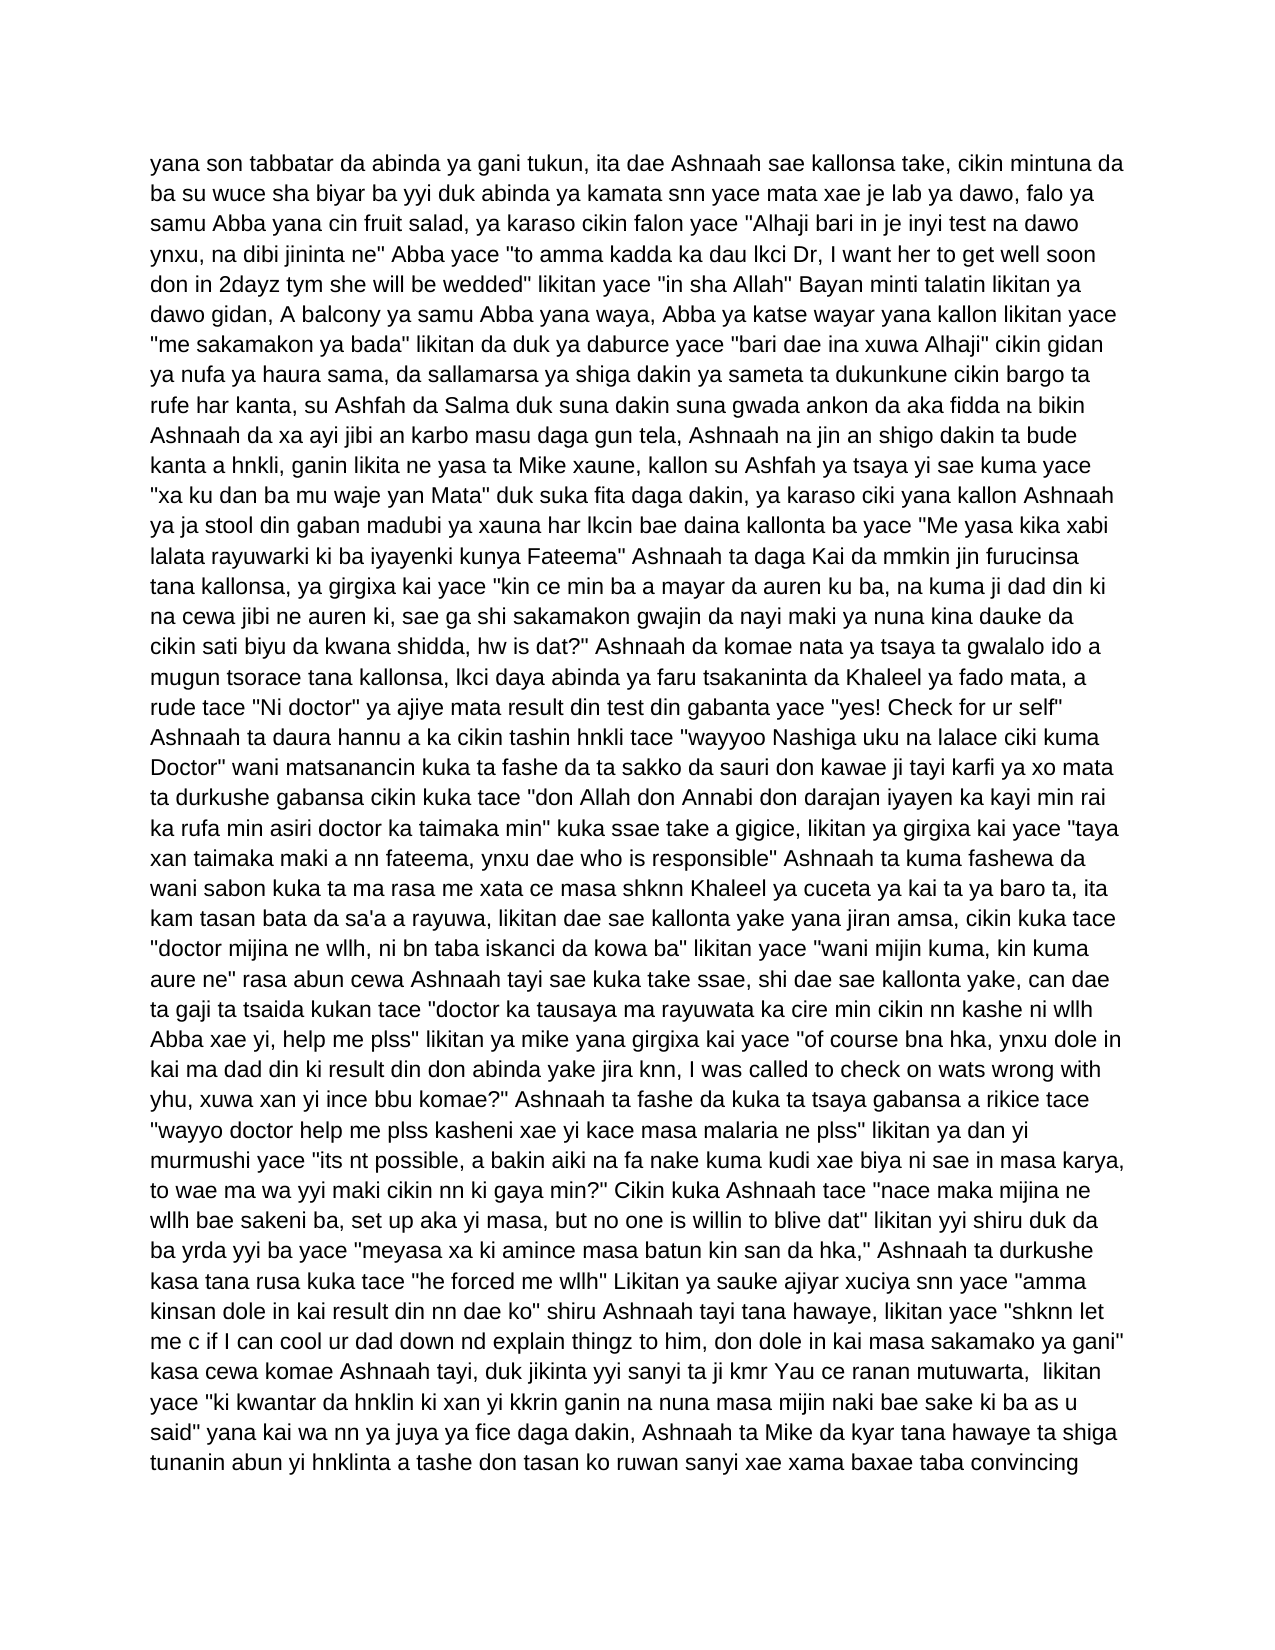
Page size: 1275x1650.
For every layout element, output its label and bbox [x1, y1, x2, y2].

text [150, 150, 1125, 1475]
